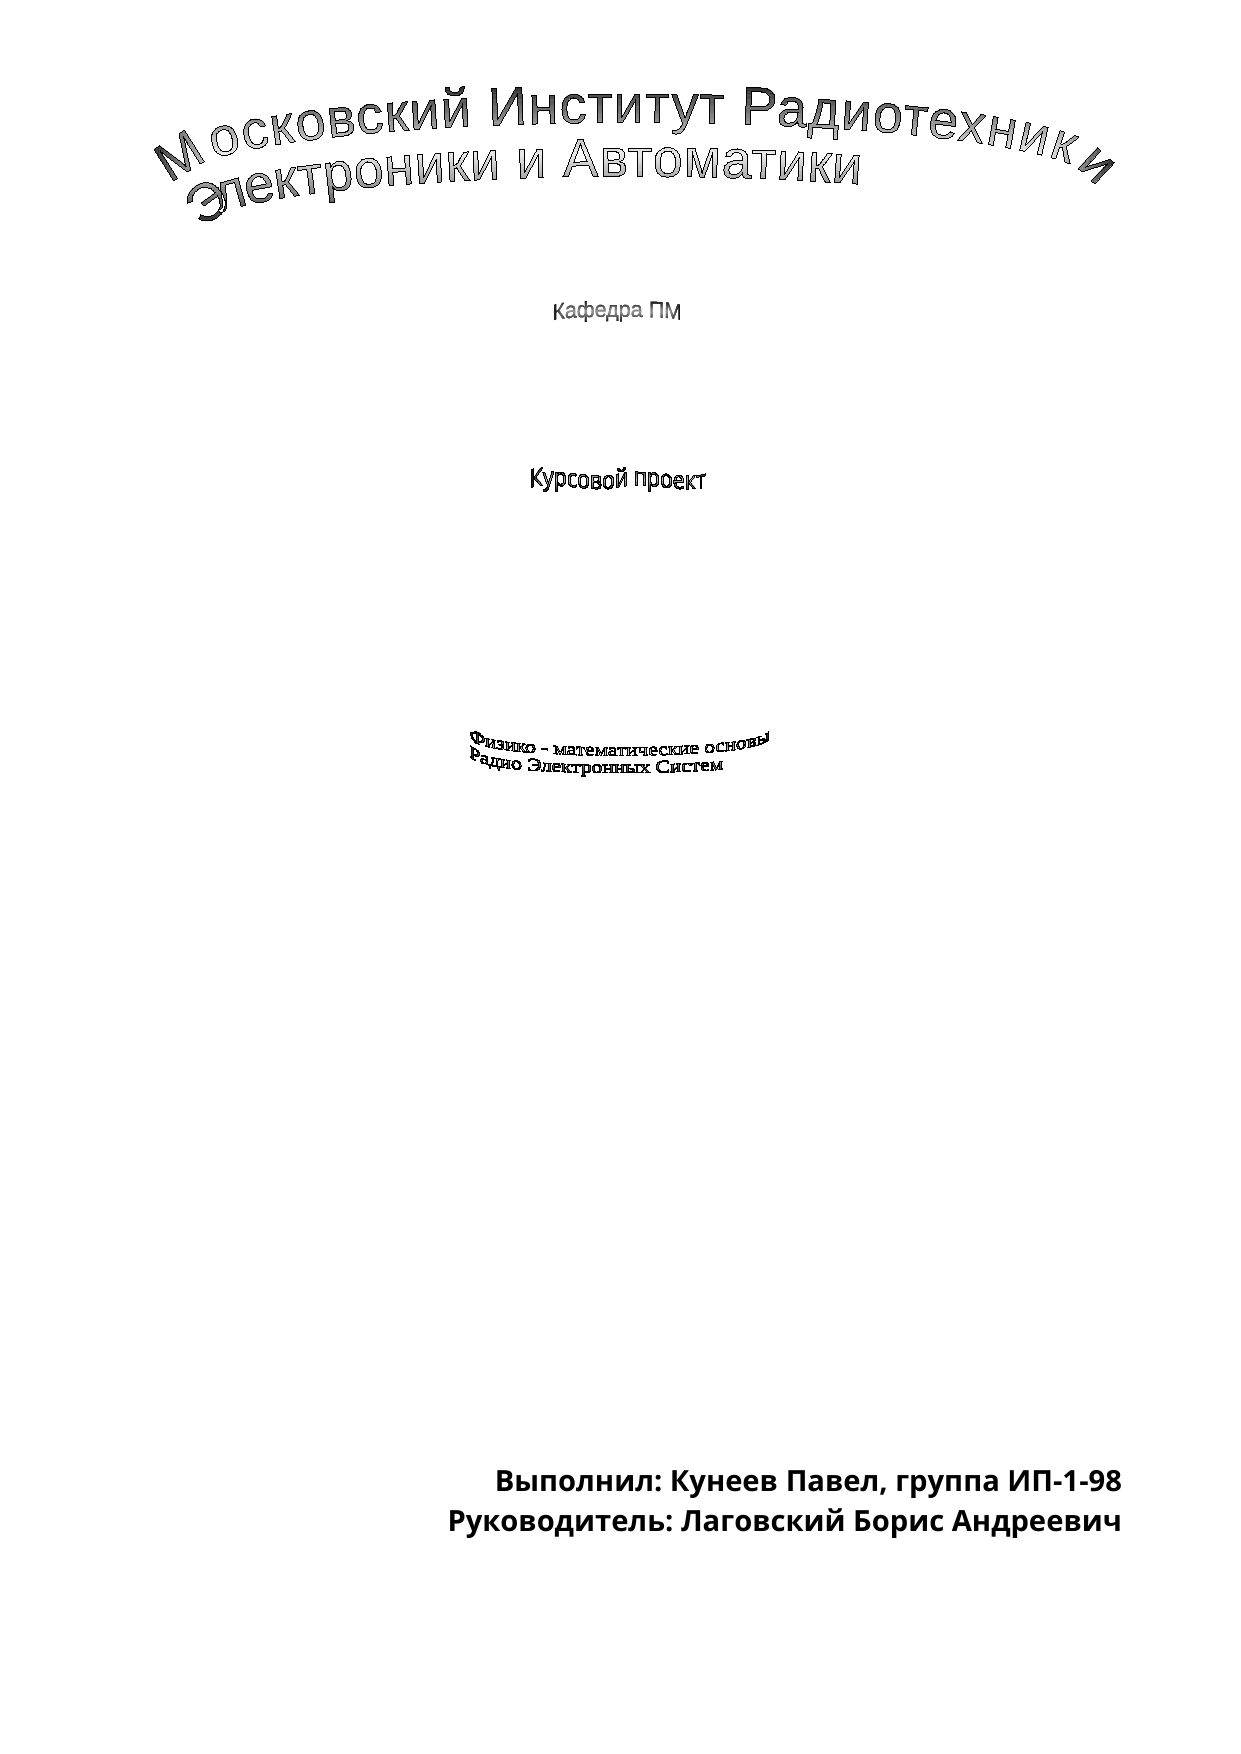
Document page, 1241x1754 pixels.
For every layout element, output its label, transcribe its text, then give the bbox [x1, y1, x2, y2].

text Выполнил: Кунеев Павел, группа ИП-1-98 [118, 1460, 1122, 1500]
text Руководитель: Лаговский Борис Андреевич [118, 1500, 1122, 1539]
